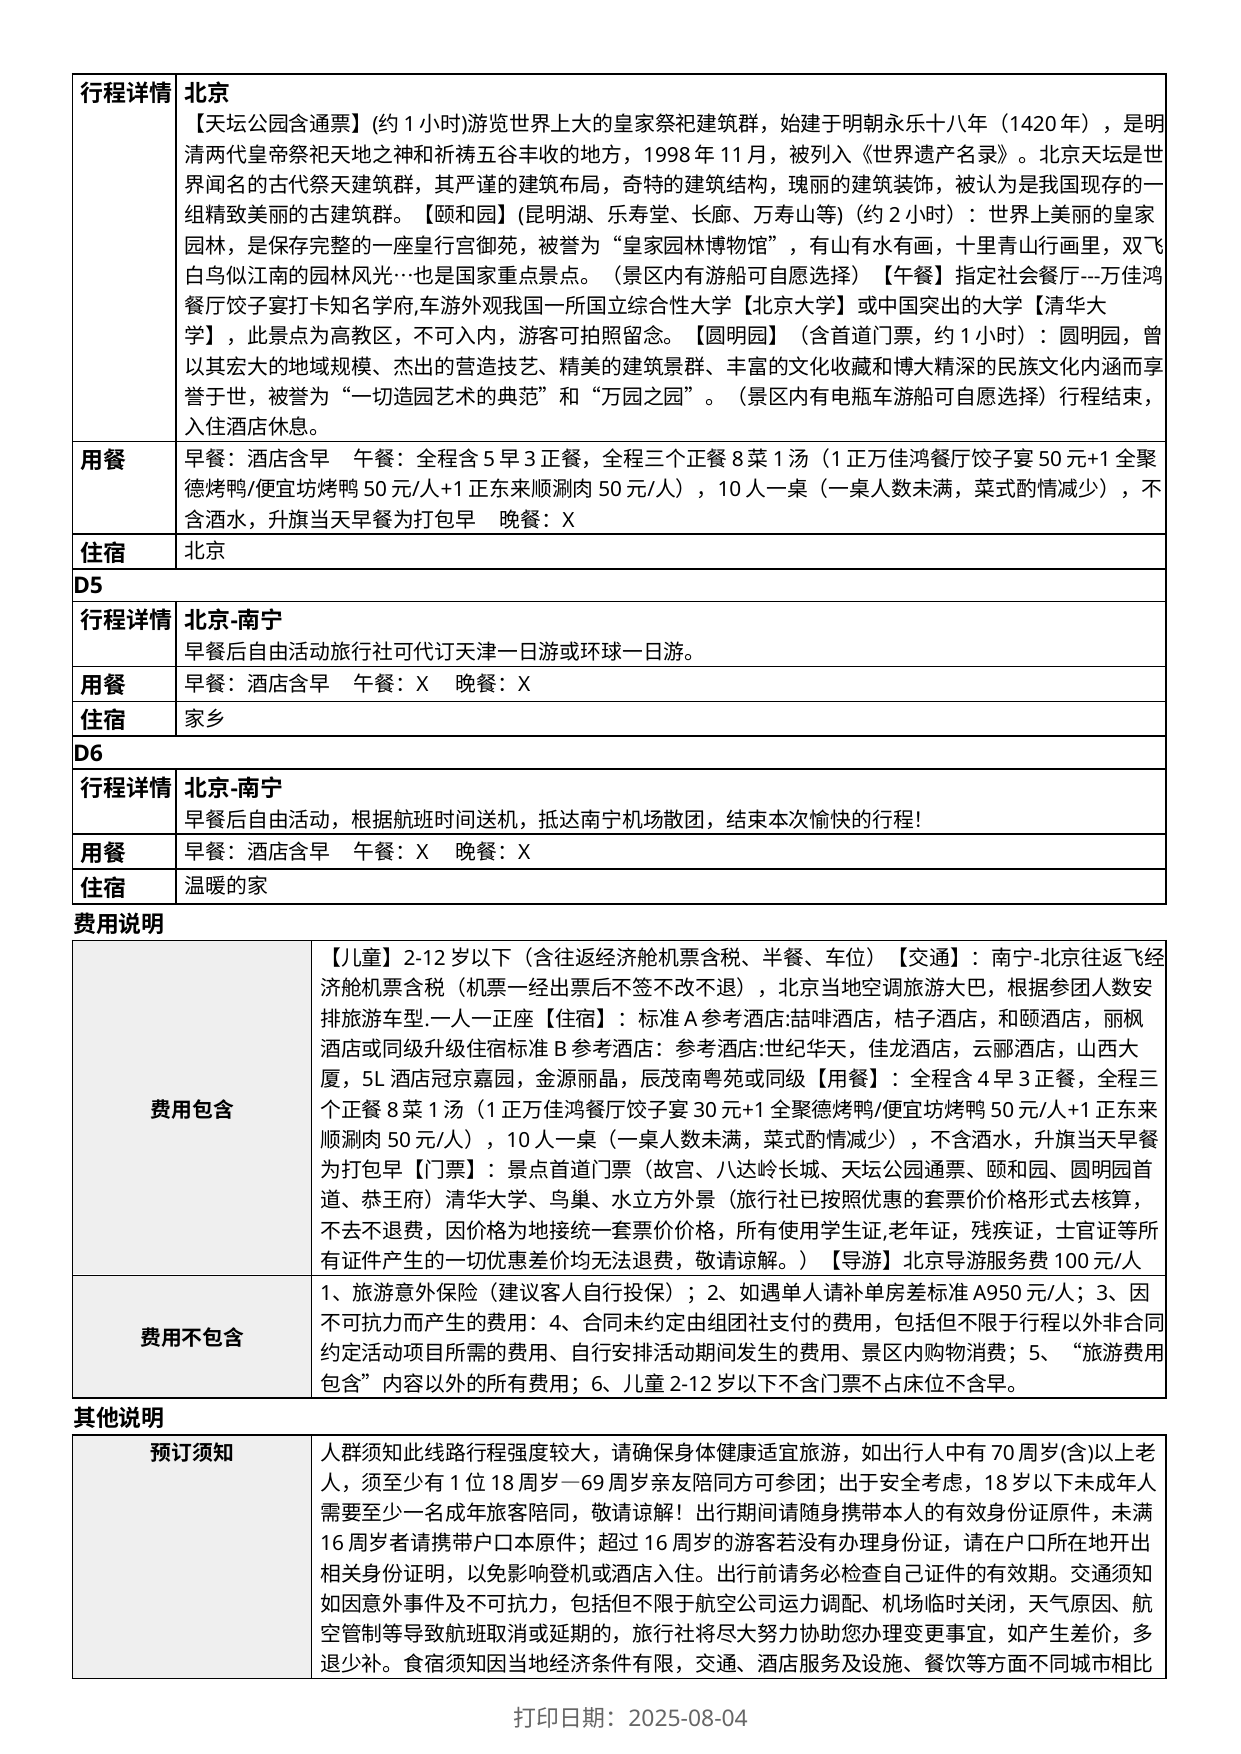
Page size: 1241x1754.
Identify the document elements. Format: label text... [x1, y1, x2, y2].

table_header 【儿童】2-12岁以下（含往返经济舱机票含税、半餐、车位） [312, 941, 1165, 1274]
table_cell 北京 【天坛公园含通票】(约1小时)游览世界上大的皇家祭祀建筑群，始建于明朝永乐十八年（1420年），是明清两代皇帝祭祀天地之神和祈祷五谷丰收的地方，1998年11月，被列入《世界遗产名录》。北京天坛是世界闻名的古代祭天建筑群，其严谨的建筑布局，奇特的建筑结构，瑰丽的建筑装饰，被认为是我国现存的一组精致美丽的古建筑群。 [177, 75, 1165, 441]
text 费用说明 [73, 906, 1167, 939]
table_cell 用餐 [73, 667, 175, 701]
table_header 费用包含 [73, 941, 311, 1274]
table_cell 北京-南宁 早餐后自由活动 [177, 602, 1165, 666]
table_cell 用餐 [73, 442, 175, 533]
table_cell 费用不包含 [73, 1276, 311, 1397]
table_cell 用餐 [73, 835, 175, 868]
table_header 人群须知 [312, 1436, 1165, 1678]
table_cell 住宿 [73, 535, 175, 568]
table_cell 温暖的家 [177, 870, 1165, 903]
table_cell 早餐：酒店含早 午餐：X 晚餐：X [177, 835, 1165, 868]
table_cell D6 [73, 737, 1165, 768]
table_cell 住宿 [73, 870, 175, 903]
table_header 预订须知 [73, 1436, 311, 1678]
table_cell 早餐：酒店含早 午餐：全程含5早3正餐，全程三个正餐8菜1汤（1正万佳鸿餐厅饺子宴50元+1全聚德烤鸭/便宜坊烤鸭50元/人+1正东来顺涮肉 50元/人），10人一桌（一桌人数未满，菜式酌情减少），不含酒水，升旗当天早餐为打包早 晚餐：X [177, 442, 1165, 533]
text 其他说明 [73, 1400, 1167, 1433]
table_cell 早餐：酒店含早 午餐：X 晚餐：X [177, 667, 1165, 701]
table_cell 家乡 [177, 702, 1165, 735]
table_cell 北京-南宁 早餐后自由活动，根据航班时间送机，抵达南宁机场散团，结束本次愉快的行程！ [177, 770, 1165, 833]
table_cell 行程详情 [73, 75, 175, 441]
table_cell 行程详情 [73, 602, 175, 666]
table_cell 北京 [177, 535, 1165, 568]
table_cell 行程详情 [73, 770, 175, 833]
table_cell 住宿 [73, 702, 175, 735]
table_cell D5 [73, 570, 1165, 601]
table_cell 1、旅游意外保险（建议客人自行投保）； [312, 1276, 1165, 1397]
